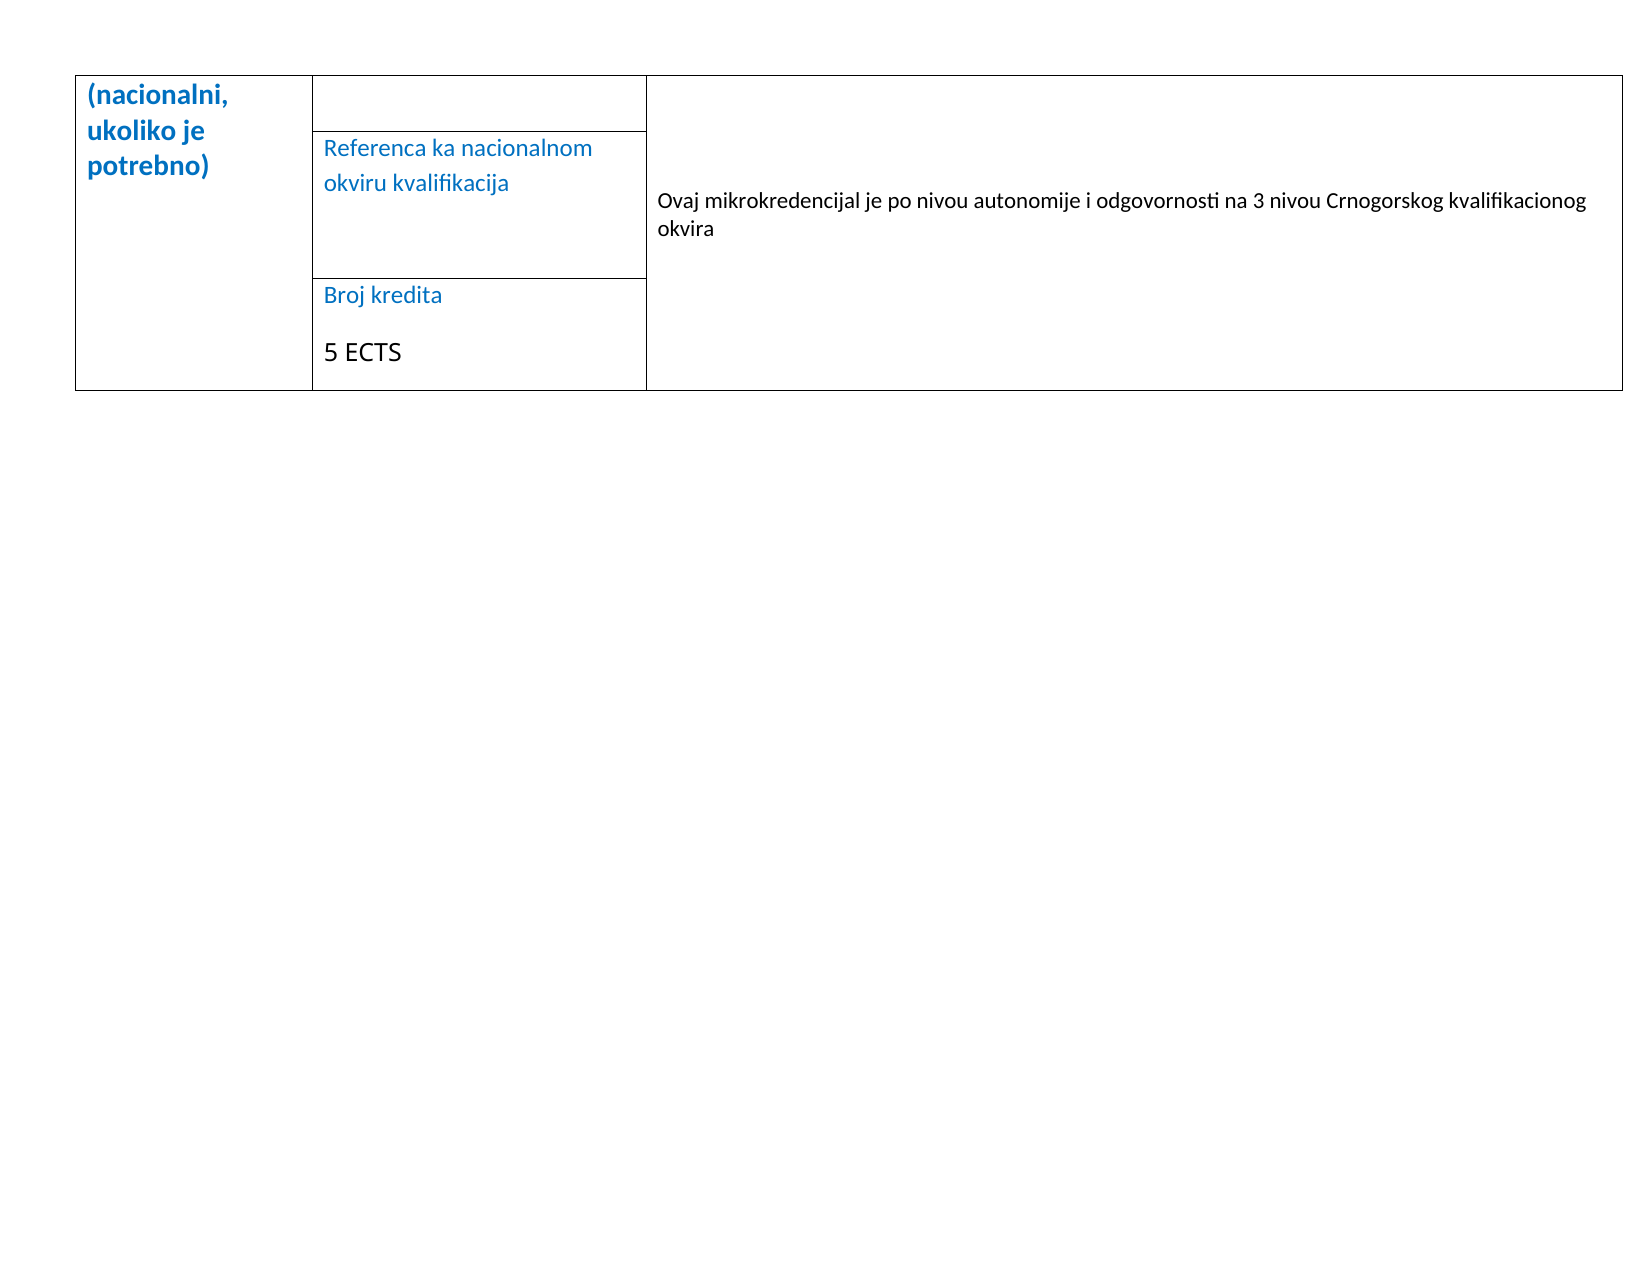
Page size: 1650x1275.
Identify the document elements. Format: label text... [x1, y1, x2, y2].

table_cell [76, 76, 312, 389]
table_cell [647, 76, 1622, 389]
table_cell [313, 76, 646, 131]
table_cell Referenca ka nacionalnom okviru kvalifikacija [313, 132, 646, 278]
table_cell Broj kredita 5 ECTS [313, 279, 646, 389]
